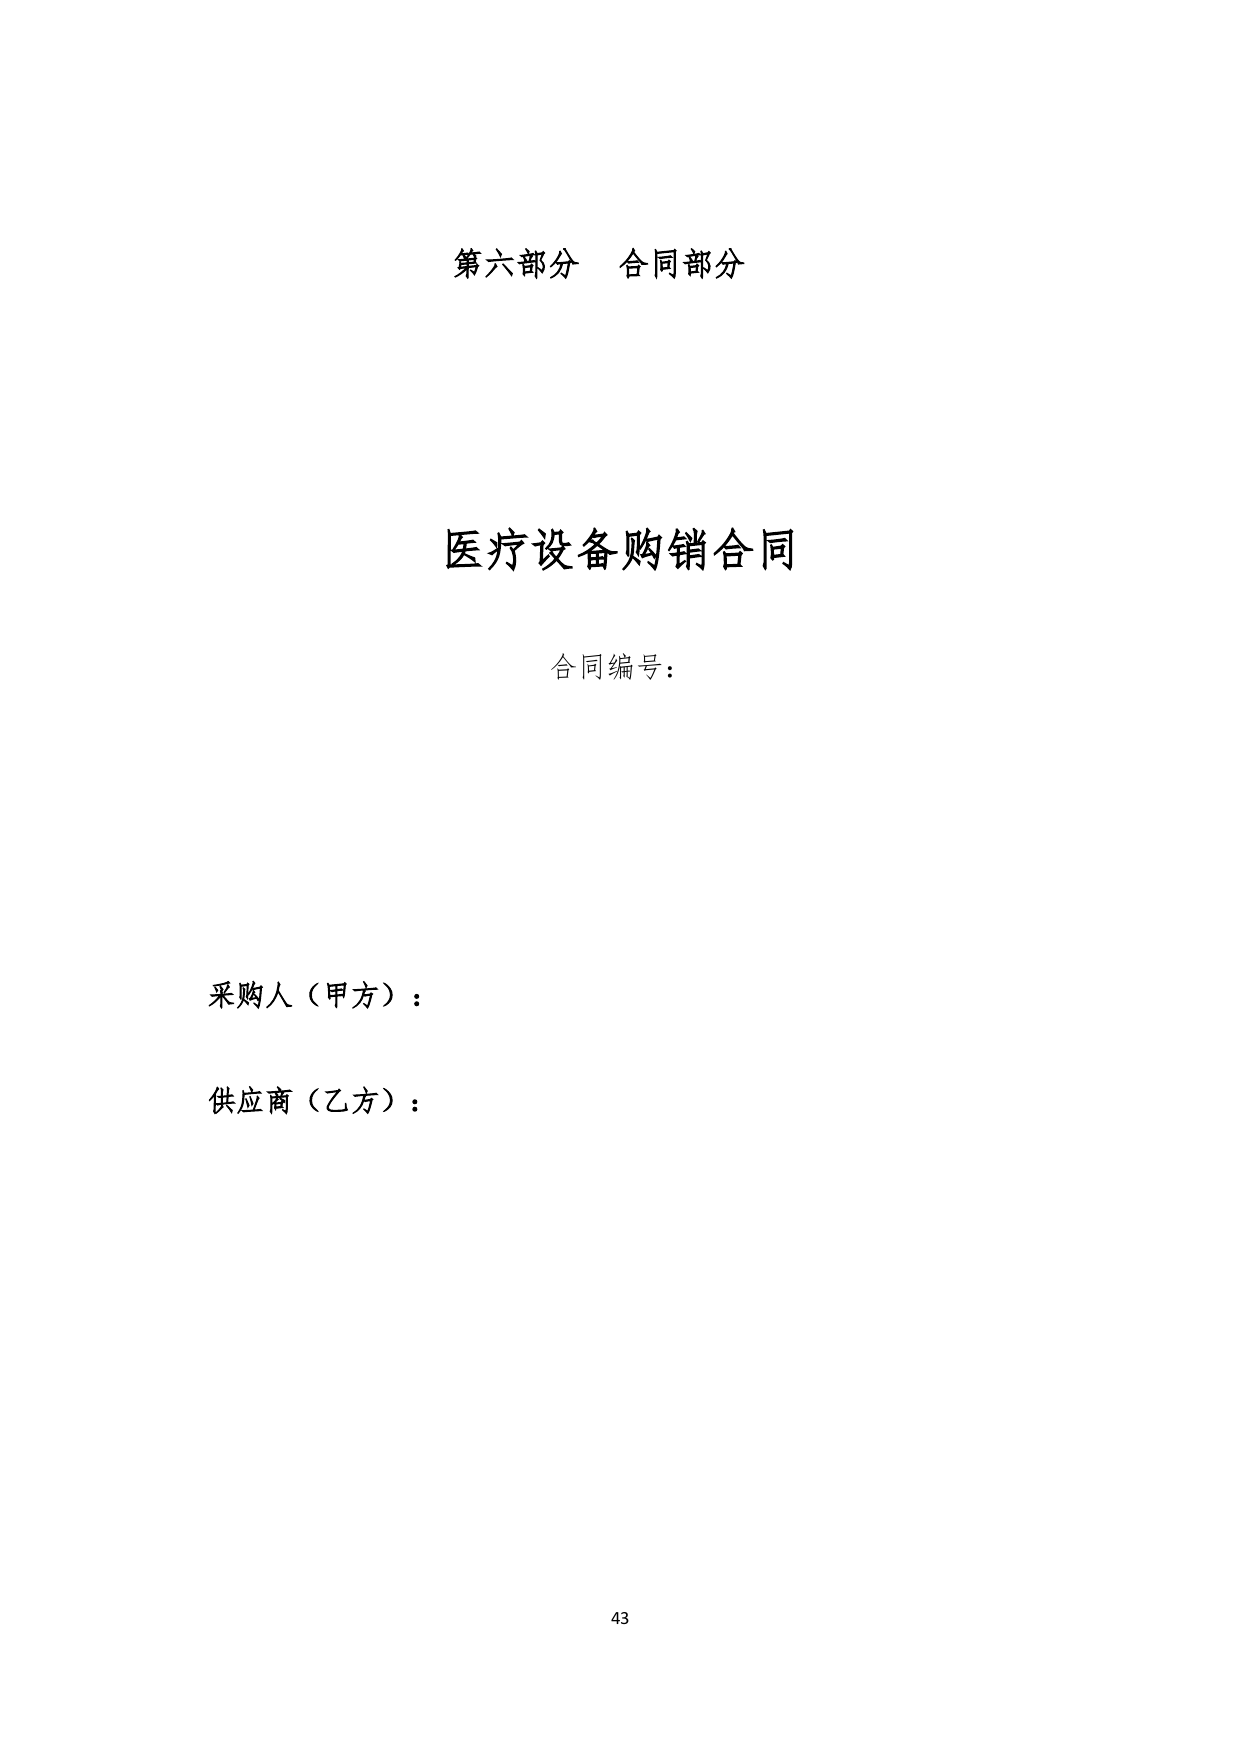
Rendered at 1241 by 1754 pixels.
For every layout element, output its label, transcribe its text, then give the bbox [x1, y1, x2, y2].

text 第六部分 合同部分 [451, 247, 1093, 282]
text 合同编号： [149, 653, 1093, 683]
text 供应商（乙方）： [207, 1086, 1093, 1117]
text 采购人（甲方）： [207, 981, 1093, 1011]
text 医疗设备购销合同 [440, 527, 1093, 575]
